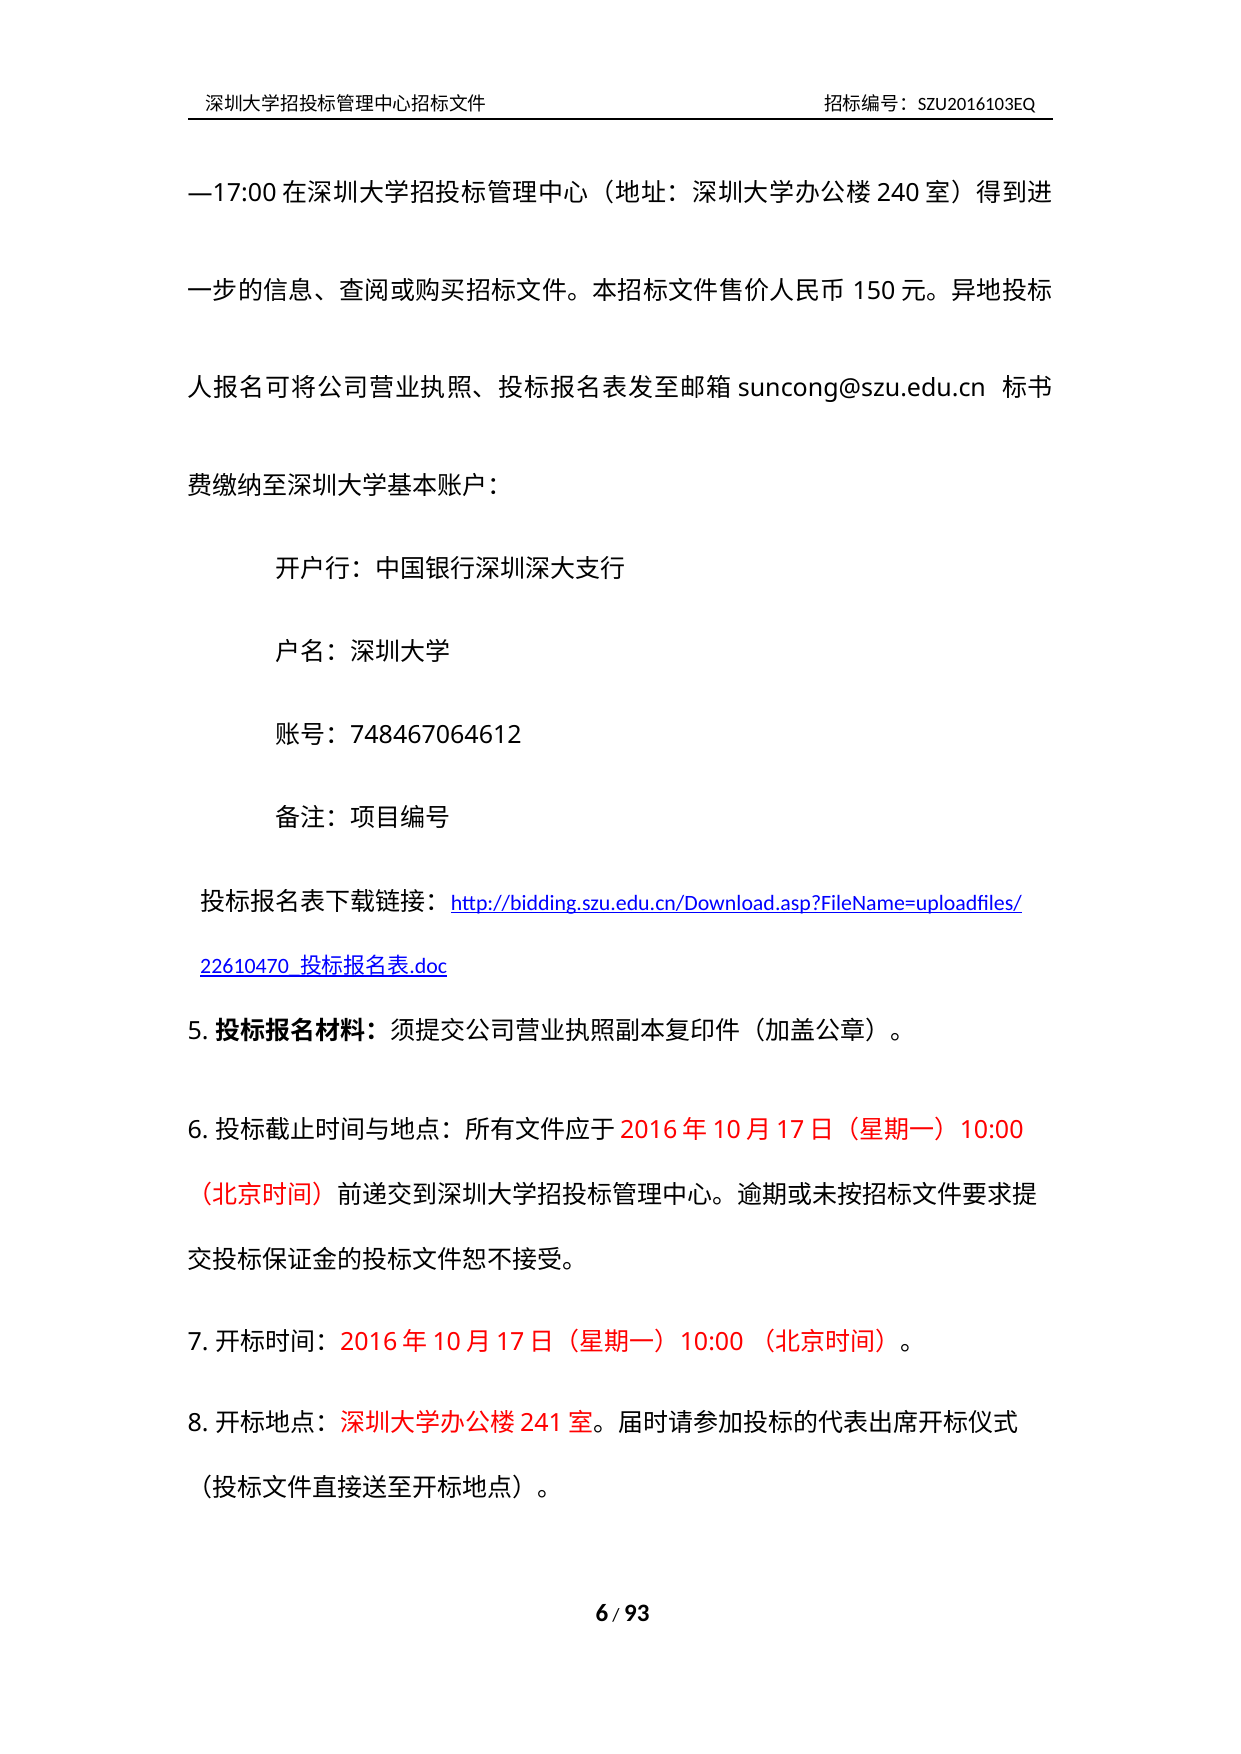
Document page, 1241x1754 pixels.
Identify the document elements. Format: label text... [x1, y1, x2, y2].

text 备注：项目编号 [275, 783, 1053, 848]
text 5. 投标报名材料：须提交公司营业执照副本复印件（加盖公章）。 [187, 996, 1053, 1061]
text 户名：深圳大学 [275, 617, 1053, 682]
text 开户行：中国银行深圳深大支行 [275, 534, 1053, 599]
text 投标报名表下载链接：http://bidding.szu.edu.cn/Download.asp?FileName=uploadfiles/22610470_投标报名表.doc [187, 867, 1053, 980]
text 6. 投标截止时间与地点：所有文件应于2016年10月17日（星期一）10:00 （北京时间）前递交到深圳大学招投标管理中心。逾期或未按招标文件要求提交投标保证金的投标文件恕不接受。 [187, 1096, 1053, 1291]
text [187, 158, 1053, 516]
text 8. 开标地点：深圳大学办公楼241室。届时请参加投标的代表出席开标仪式（投标文件直接送至开标地点）。 [187, 1388, 1053, 1518]
text 7. 开标时间：2016年10月17日（星期一）10:00 （北京时间）。 [187, 1307, 1053, 1372]
text 账号：748467064612 [275, 700, 1053, 765]
